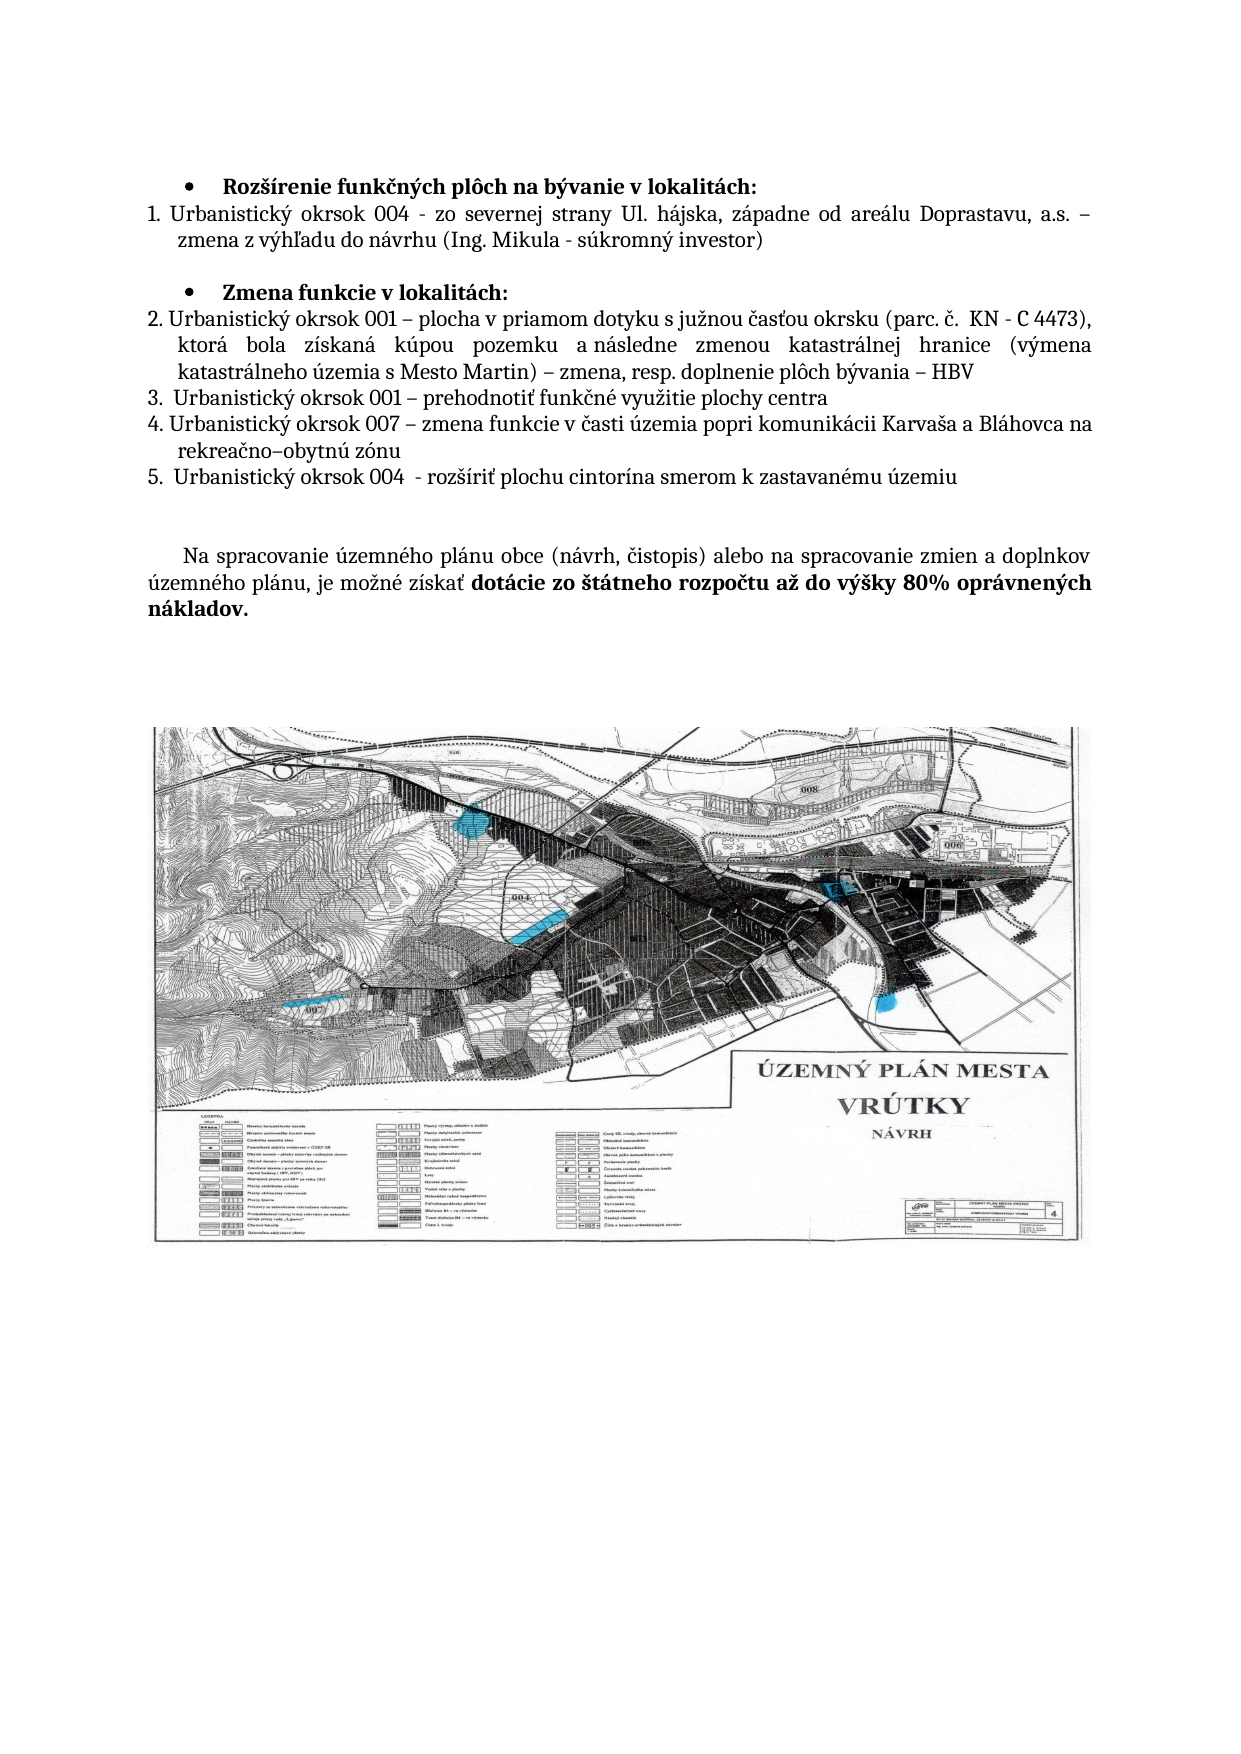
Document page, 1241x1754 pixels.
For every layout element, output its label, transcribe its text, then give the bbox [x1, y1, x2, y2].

list Rozšírenie funkčných plôch na bývanie v lokalitách: [185, 174, 1093, 200]
text 5. Urbanistický okrsok 004 - rozšíriť plochu cintorína smerom k zastavanému územiu [148, 464, 1093, 490]
text 2. Urbanistický okrsok 001 – plocha v priamom dotyku s južnou časťou okrsku (parc. č. KN - C 4473), ktorá bola získaná kúpou pozemku a následne zmenou katastrálnej hranice (výmena katastrálneho územia s Mesto Martin) – zmena, resp. doplnenie plôch bývania – HBV [148, 306, 1093, 385]
text 1. Urbanistický okrsok 004 - zo severnej strany Ul. hájska, západne od areálu Doprastavu, a.s. – zmena z výhľadu do návrhu (Ing. Mikula - súkromný investor) [148, 200, 1093, 253]
list Zmena funkcie v lokalitách: [185, 279, 1093, 306]
text 4. Urbanistický okrsok 007 – zmena funkcie v časti územia popri komunikácii Karvaša a Bláhovca na rekreačno–obytnú zónu [148, 411, 1093, 464]
text Na spracovanie územného plánu obce (návrh, čistopis) alebo na spracovanie zmien a doplnkov územného plánu, je možné získať dotácie zo štátneho rozpočtu až do výšky 80% oprávnených nákladov. [148, 543, 1093, 622]
picture [147, 727, 1092, 1247]
text 3. Urbanistický okrsok 001 – prehodnotiť funkčné využitie plochy centra [148, 385, 1093, 411]
